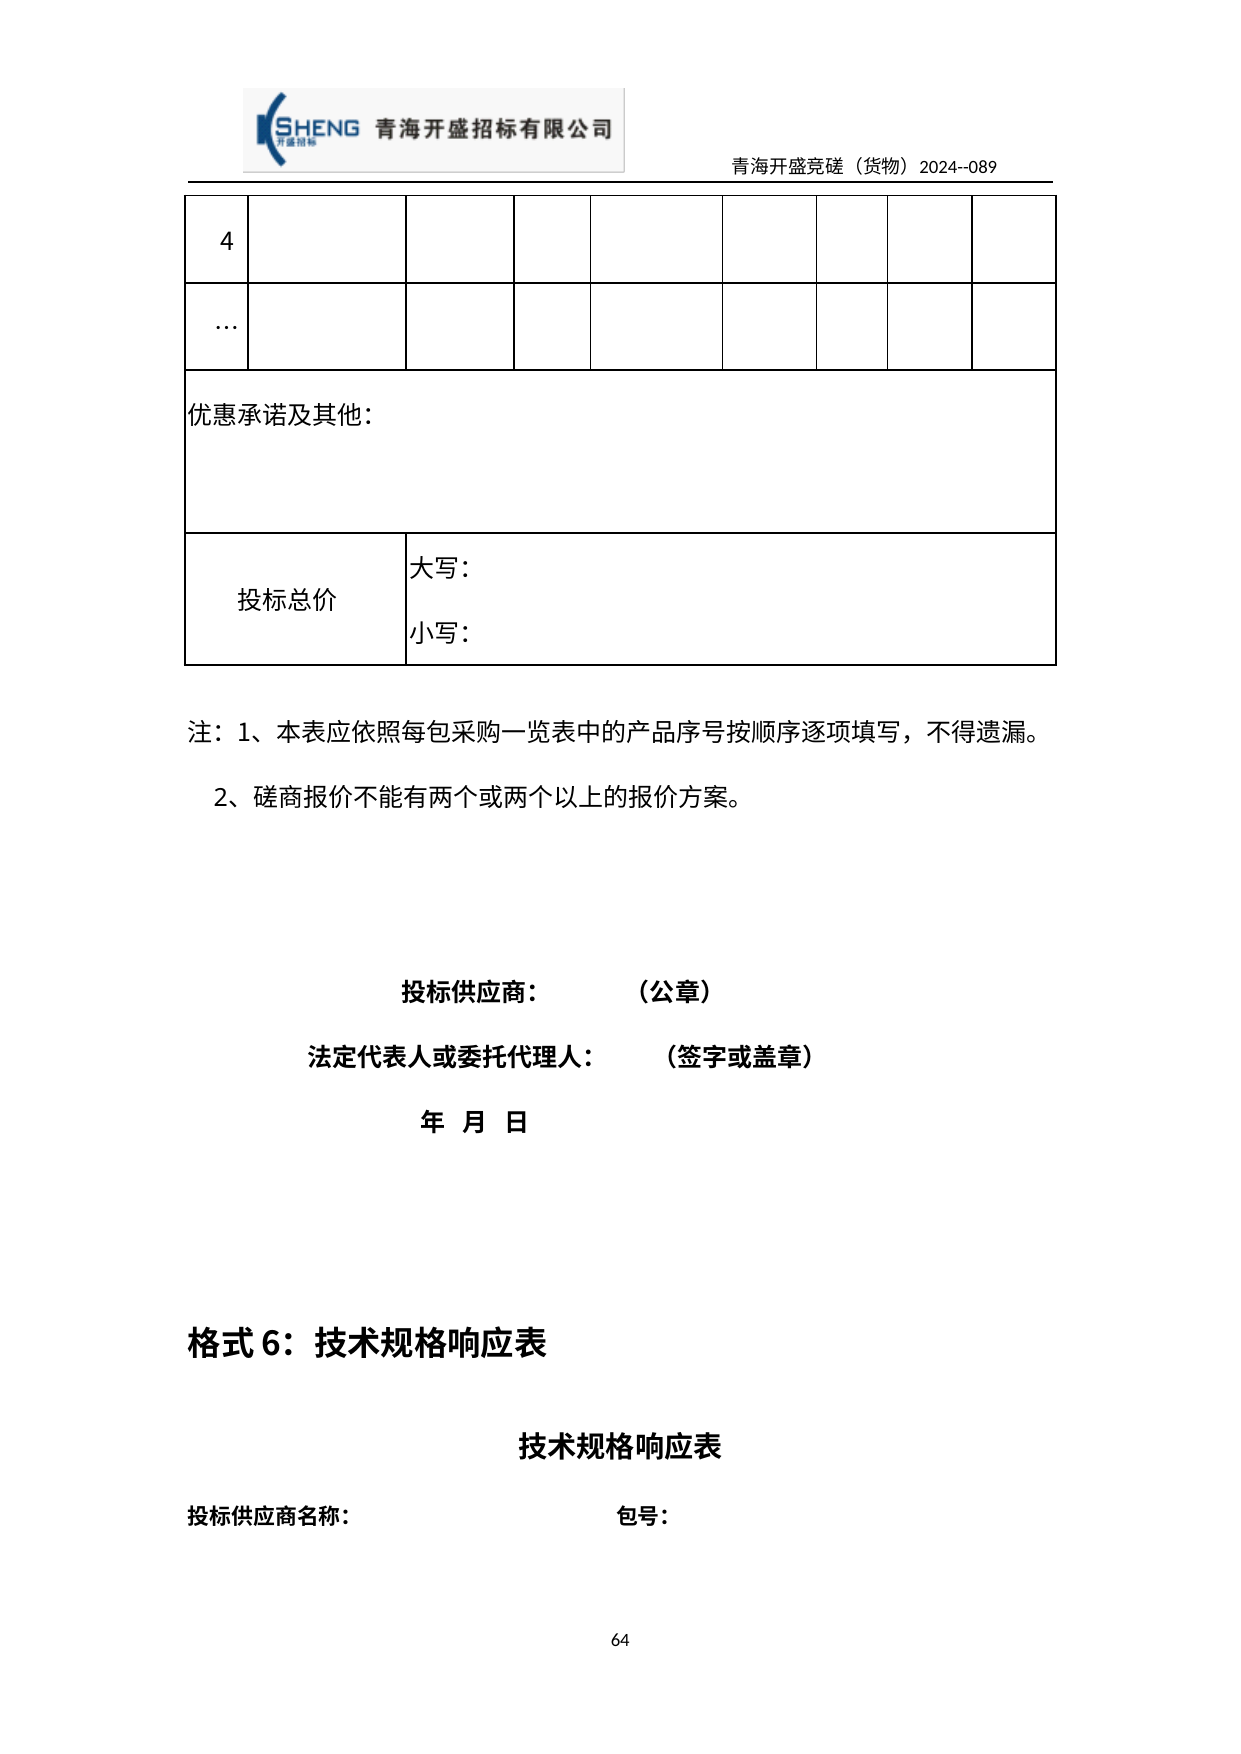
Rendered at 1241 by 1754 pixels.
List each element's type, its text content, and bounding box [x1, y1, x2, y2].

table_cell [888, 284, 971, 369]
text 注：1、本表应依照每包采购一览表中的产品序号按顺序逐项填写，不得遗漏。 [187, 698, 1053, 763]
table_cell [723, 196, 816, 282]
table_cell [723, 284, 816, 369]
text 2、磋商报价不能有两个或两个以上的报价方案。 [187, 763, 1053, 828]
picture [243, 88, 626, 174]
text 投标供应商： （公章） [187, 958, 1053, 1023]
table_cell [249, 196, 405, 282]
table_cell 优惠承诺及其他： [186, 371, 1055, 532]
table_cell 大写： 小写： [407, 534, 1055, 664]
table_cell [817, 284, 887, 369]
table_cell [888, 196, 971, 282]
table_cell … [186, 284, 247, 369]
text 技术规格响应表 [187, 1412, 1053, 1477]
text 法定代表人或委托代理人： （签字或盖章） [187, 1023, 1053, 1088]
text 投标供应商名称： 包号： [187, 1498, 1053, 1531]
table_cell 投标总价 [186, 534, 405, 664]
table_cell [973, 284, 1055, 369]
table_cell [817, 196, 887, 282]
table_cell 4 [186, 196, 247, 282]
text 年 月 日 [187, 1088, 1053, 1153]
table_cell [973, 196, 1055, 282]
table_cell [515, 284, 590, 369]
title 格式6：技术规格响应表 [187, 1308, 1053, 1373]
table_cell [515, 196, 590, 282]
table_cell [591, 284, 722, 369]
table_cell [407, 196, 513, 282]
table_cell [407, 284, 513, 369]
table_cell [249, 284, 405, 369]
table_cell [591, 196, 722, 282]
